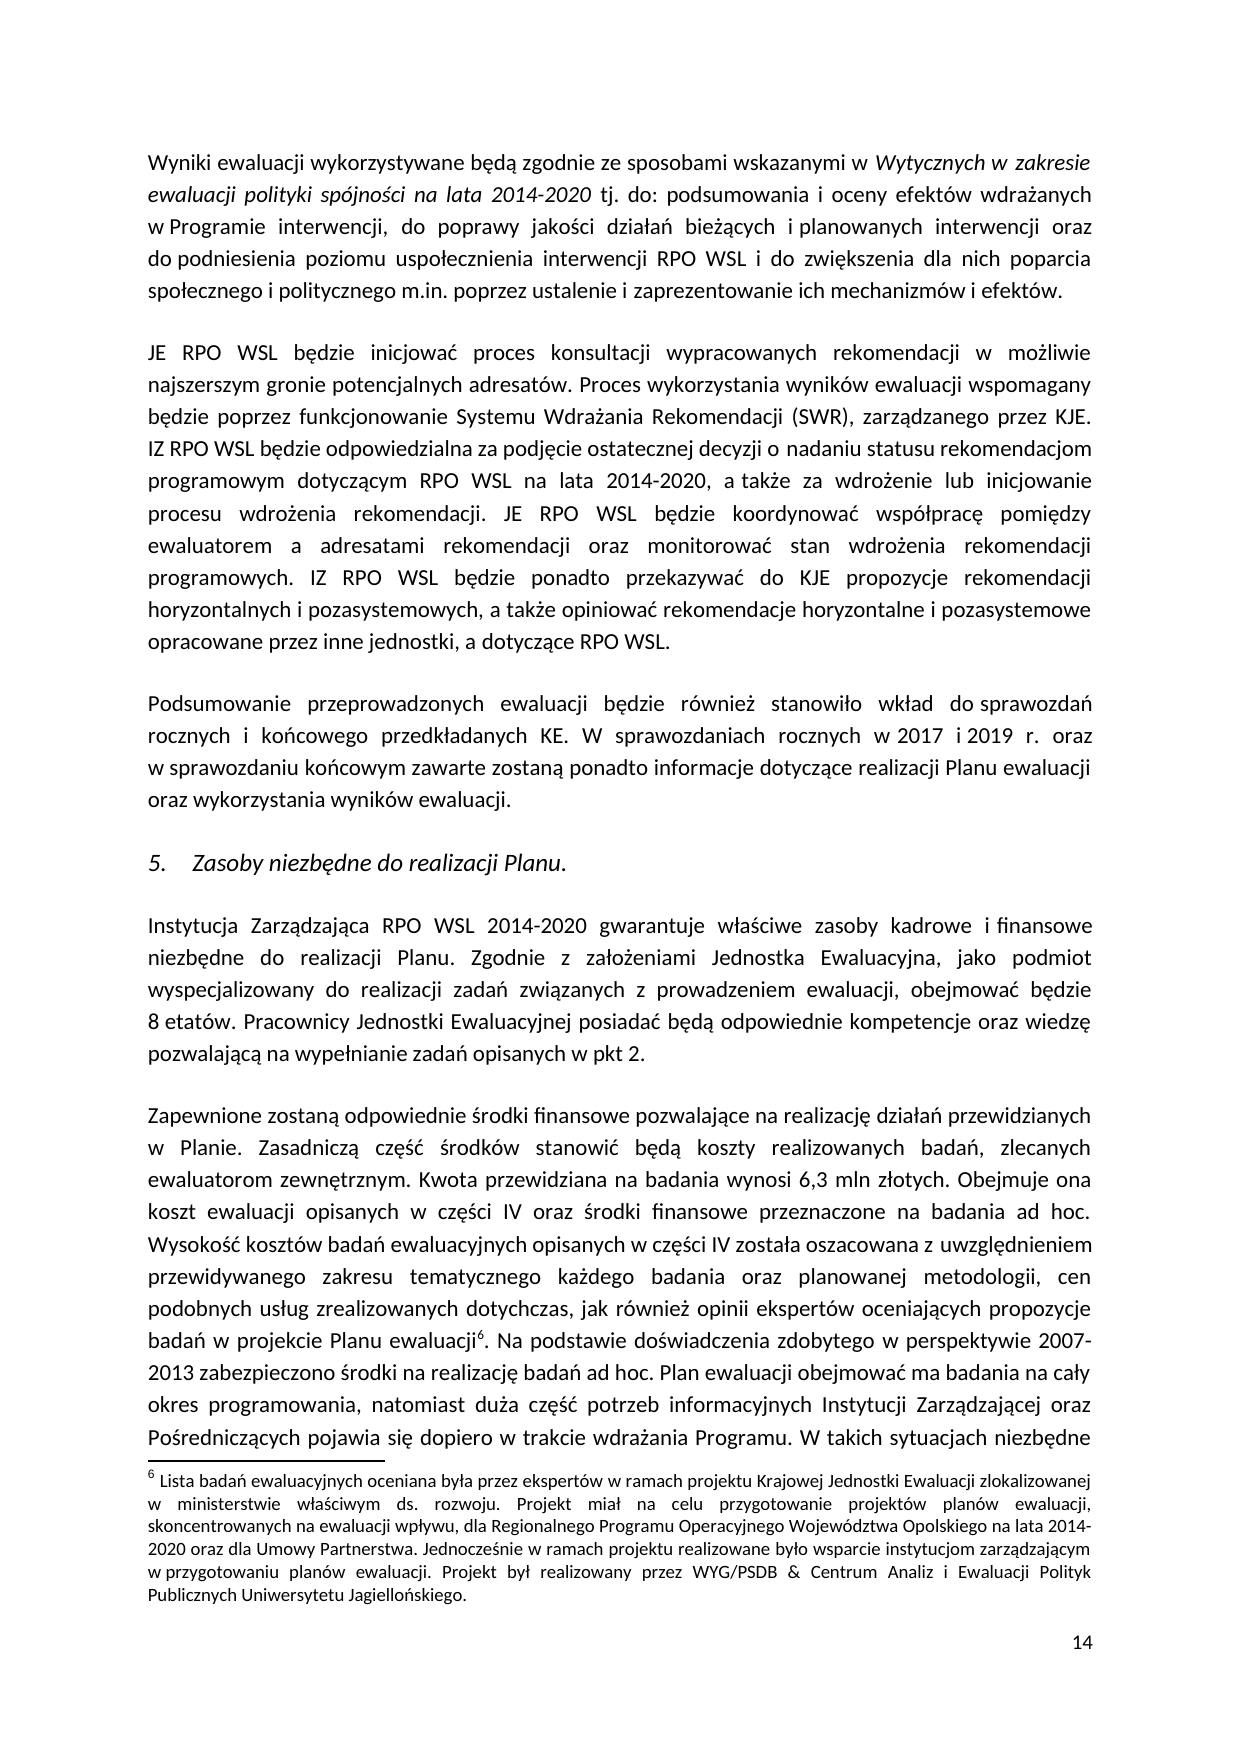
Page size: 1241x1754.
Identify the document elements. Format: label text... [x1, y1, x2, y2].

list Zasoby niezbędne do realizacji Planu. [148, 847, 1093, 877]
text JE RPO WSL będzie inicjować proces konsultacji wypracowanych rekomendacji w możliwie najszerszym gronie potencjalnych adresatów. Proces wykorzystania wyników ewaluacji wspomagany będzie poprzez funkcjonowanie Systemu Wdrażania Rekomendacji (SWR), zarządzanego przez KJE. IZ RPO WSL będzie odpowiedzialna za podjęcie ostatecznej decyzji o nadaniu statusu rekomendacjom programowym dotyczącym RPO WSL na lata 2014-2020, a także za wdrożenie lub inicjowanie procesu wdrożenia rekomendacji. JE RPO WSL będzie koordynować współpracę pomiędzy ewaluatorem a adresatami rekomendacji oraz monitorować stan wdrożenia rekomendacji programowych. IZ RPO WSL będzie ponadto przekazywać do KJE propozycje rekomendacji horyzontalnych i pozasystemowych, a także opiniować rekomendacje horyzontalne i pozasystemowe opracowane przez inne jednostki, a dotyczące RPO WSL. [148, 338, 1093, 655]
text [148, 1101, 1093, 1451]
text Instytucja Zarządzająca RPO WSL 2014-2020 gwarantuje właściwe zasoby kadrowe i finansowe niezbędne do realizacji Planu. Zgodnie z założeniami Jednostka Ewaluacyjna, jako podmiot wyspecjalizowany do realizacji zadań związanych z prowadzeniem ewaluacji, obejmować będzie 8 etatów. Pracownicy Jednostki Ewaluacyjnej posiadać będą odpowiednie kompetencje oraz wiedzę pozwalającą na wypełnianie zadań opisanych w pkt 2. [148, 911, 1093, 1068]
text Podsumowanie przeprowadzonych ewaluacji będzie również stanowiło wkład do sprawozdań rocznych i końcowego przedkładanych KE. W sprawozdaniach rocznych w 2017 i 2019 r. oraz w sprawozdaniu końcowym zawarte zostaną ponadto informacje dotyczące realizacji Planu ewaluacji oraz wykorzystania wyników ewaluacji. [148, 689, 1093, 813]
text Wyniki ewaluacji wykorzystywane będą zgodnie ze sposobami wskazanymi w Wytycznych w zakresie ewaluacji polityki spójności na lata 2014-2020 tj. do: podsumowania i oceny efektów wdrażanych w Programie interwencji, do poprawy jakości działań bieżących i planowanych interwencji oraz do podniesienia poziomu uspołecznienia interwencji RPO WSL i do zwiększenia dla nich poparcia społecznego i politycznego m.in. poprzez ustalenie i zaprezentowanie ich mechanizmów i efektów. [148, 148, 1093, 304]
